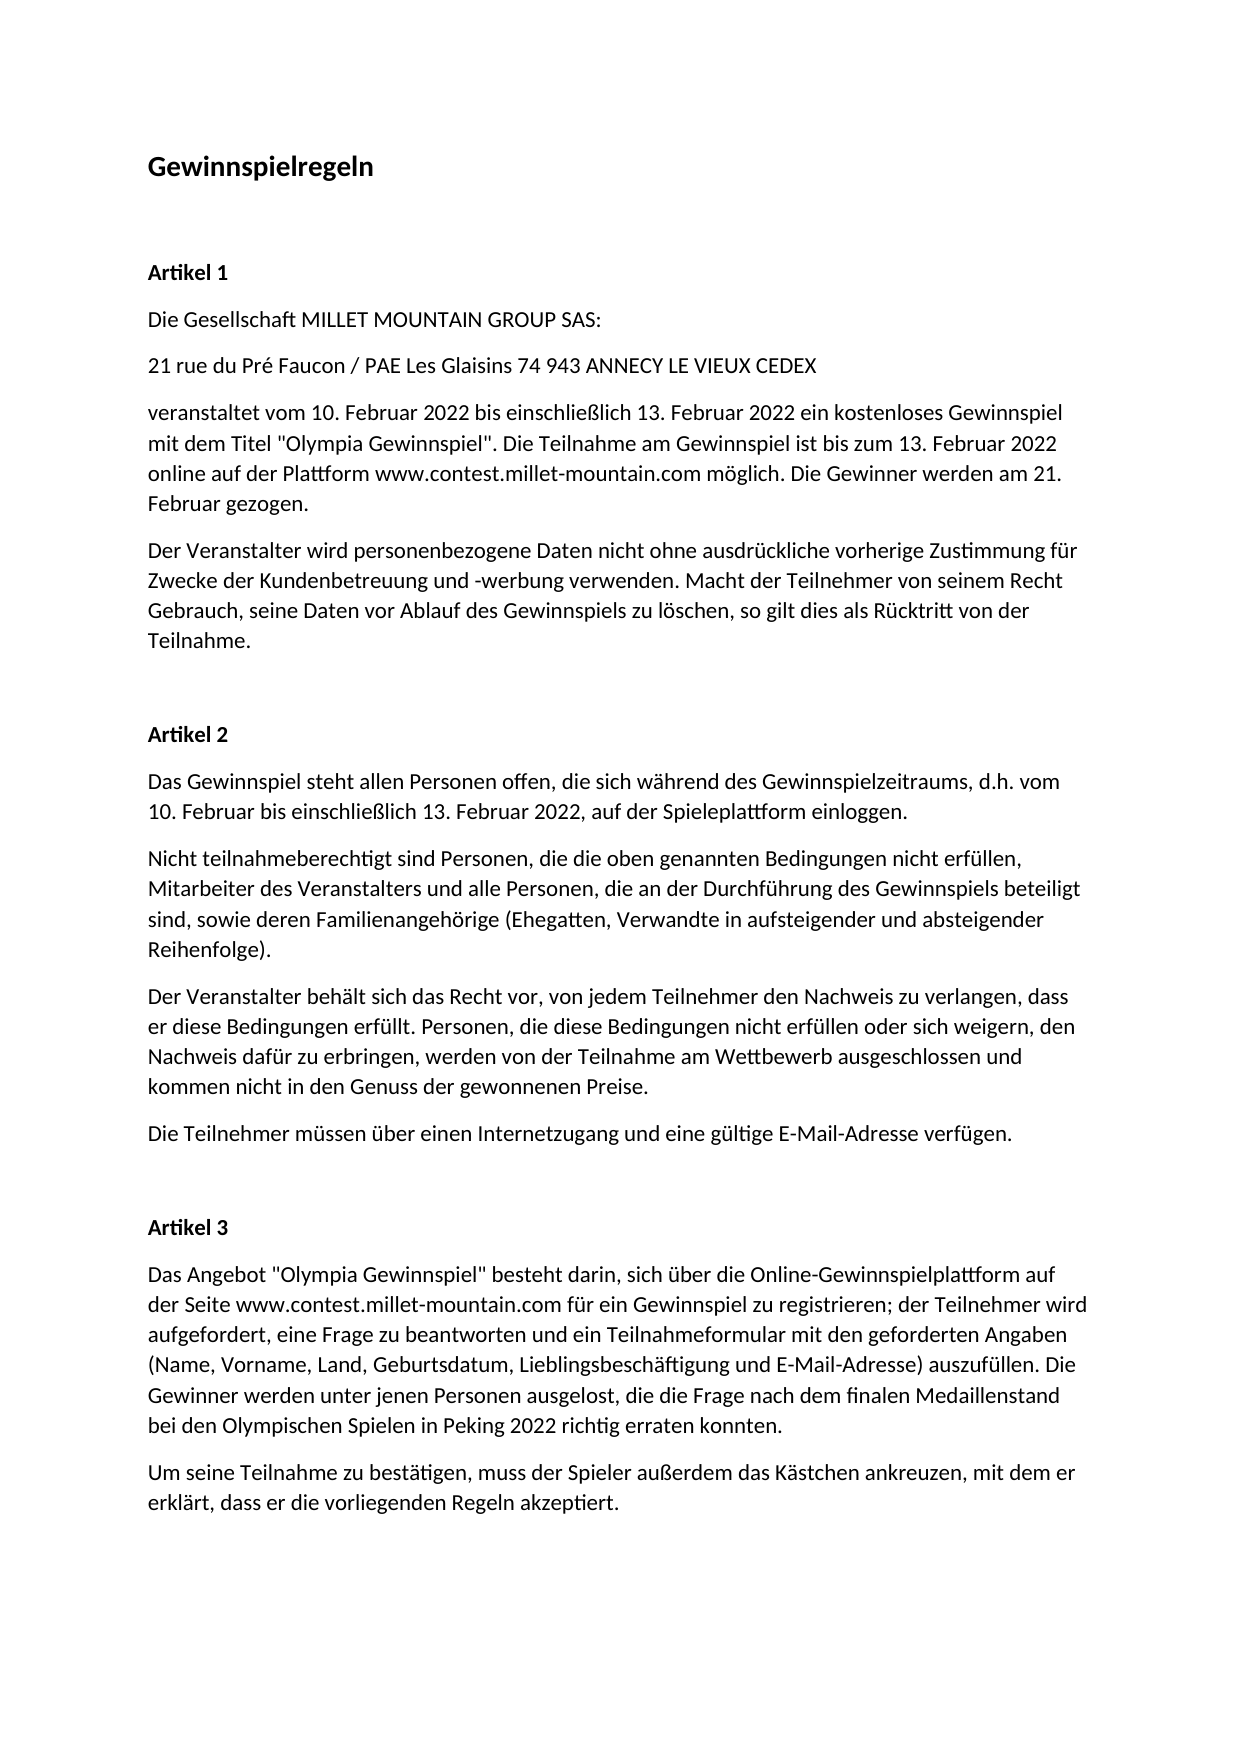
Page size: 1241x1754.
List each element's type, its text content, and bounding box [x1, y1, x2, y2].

text 21 rue du Pré Faucon / PAE Les Glaisins 74 943 ANNECY LE VIEUX CEDEX [148, 352, 1093, 379]
text Die Gesellschaft MILLET MOUNTAIN GROUP SAS: [148, 305, 1093, 333]
text Artikel 3 [148, 1213, 1093, 1241]
text Artikel 2 [148, 720, 1093, 748]
text Gewinnspielregeln [148, 148, 1093, 183]
text Artikel 1 [148, 258, 1093, 286]
text Der Veranstalter behält sich das Recht vor, von jedem Teilnehmer den Nachweis zu verlangen, dass er diese Bedingungen erfüllt. Personen, die diese Bedingungen nicht erfüllen oder sich weigern, den Nachweis dafür zu erbringen, werden von der Teilnahme am Wettbewerb ausgeschlossen und kommen nicht in den Genuss der gewonnenen Preise. [148, 982, 1093, 1100]
text Das Gewinnspiel steht allen Personen offen, die sich während des Gewinnspielzeitraums, d.h. vom 10. Februar bis einschließlich 13. Februar 2022, auf der Spieleplattform einloggen. [148, 767, 1093, 825]
text veranstaltet vom 10. Februar 2022 bis einschließlich 13. Februar 2022 ein kostenloses Gewinnspiel mit dem Titel "Olympia Gewinnspiel". Die Teilnahme am Gewinnspiel ist bis zum 13. Februar 2022 online auf der Plattform www.contest.millet-mountain.com möglich. Die Gewinner werden am 21. Februar gezogen. [148, 398, 1093, 517]
text Das Angebot "Olympia Gewinnspiel" besteht darin, sich über die Online-Gewinnspielplattform auf der Seite www.contest.millet-mountain.com für ein Gewinnspiel zu registrieren; der Teilnehmer wird aufgefordert, eine Frage zu beantworten und ein Teilnahmeformular mit den geforderten Angaben (Name, Vorname, Land, Geburtsdatum, Lieblingsbeschäftigung und E-Mail-Adresse) auszufüllen. Die Gewinner werden unter jenen Personen ausgelost, die die Frage nach dem finalen Medaillenstand bei den Olympischen Spielen in Peking 2022 richtig erraten konnten. [148, 1260, 1093, 1439]
text Der Veranstalter wird personenbezogene Daten nicht ohne ausdrückliche vorherige Zustimmung für Zwecke der Kundenbetreuung und -werbung verwenden. Macht der Teilnehmer von seinem Recht Gebrauch, seine Daten vor Ablauf des Gewinnspiels zu löschen, so gilt dies als Rücktritt von der Teilnahme. [148, 536, 1093, 654]
text Nicht teilnahmeberechtigt sind Personen, die die oben genannten Bedingungen nicht erfüllen, Mitarbeiter des Veranstalters und alle Personen, die an der Durchführung des Gewinnspiels beteiligt sind, sowie deren Familienangehörige (Ehegatten, Verwandte in aufsteigender und absteigender Reihenfolge). [148, 844, 1093, 963]
text Die Teilnehmer müssen über einen Internetzugang und eine gültige E-Mail-Adresse verfügen. [148, 1119, 1093, 1147]
text Um seine Teilnahme zu bestätigen, muss der Spieler außerdem das Kästchen ankreuzen, mit dem er erklärt, dass er die vorliegenden Regeln akzeptiert. [148, 1458, 1093, 1516]
